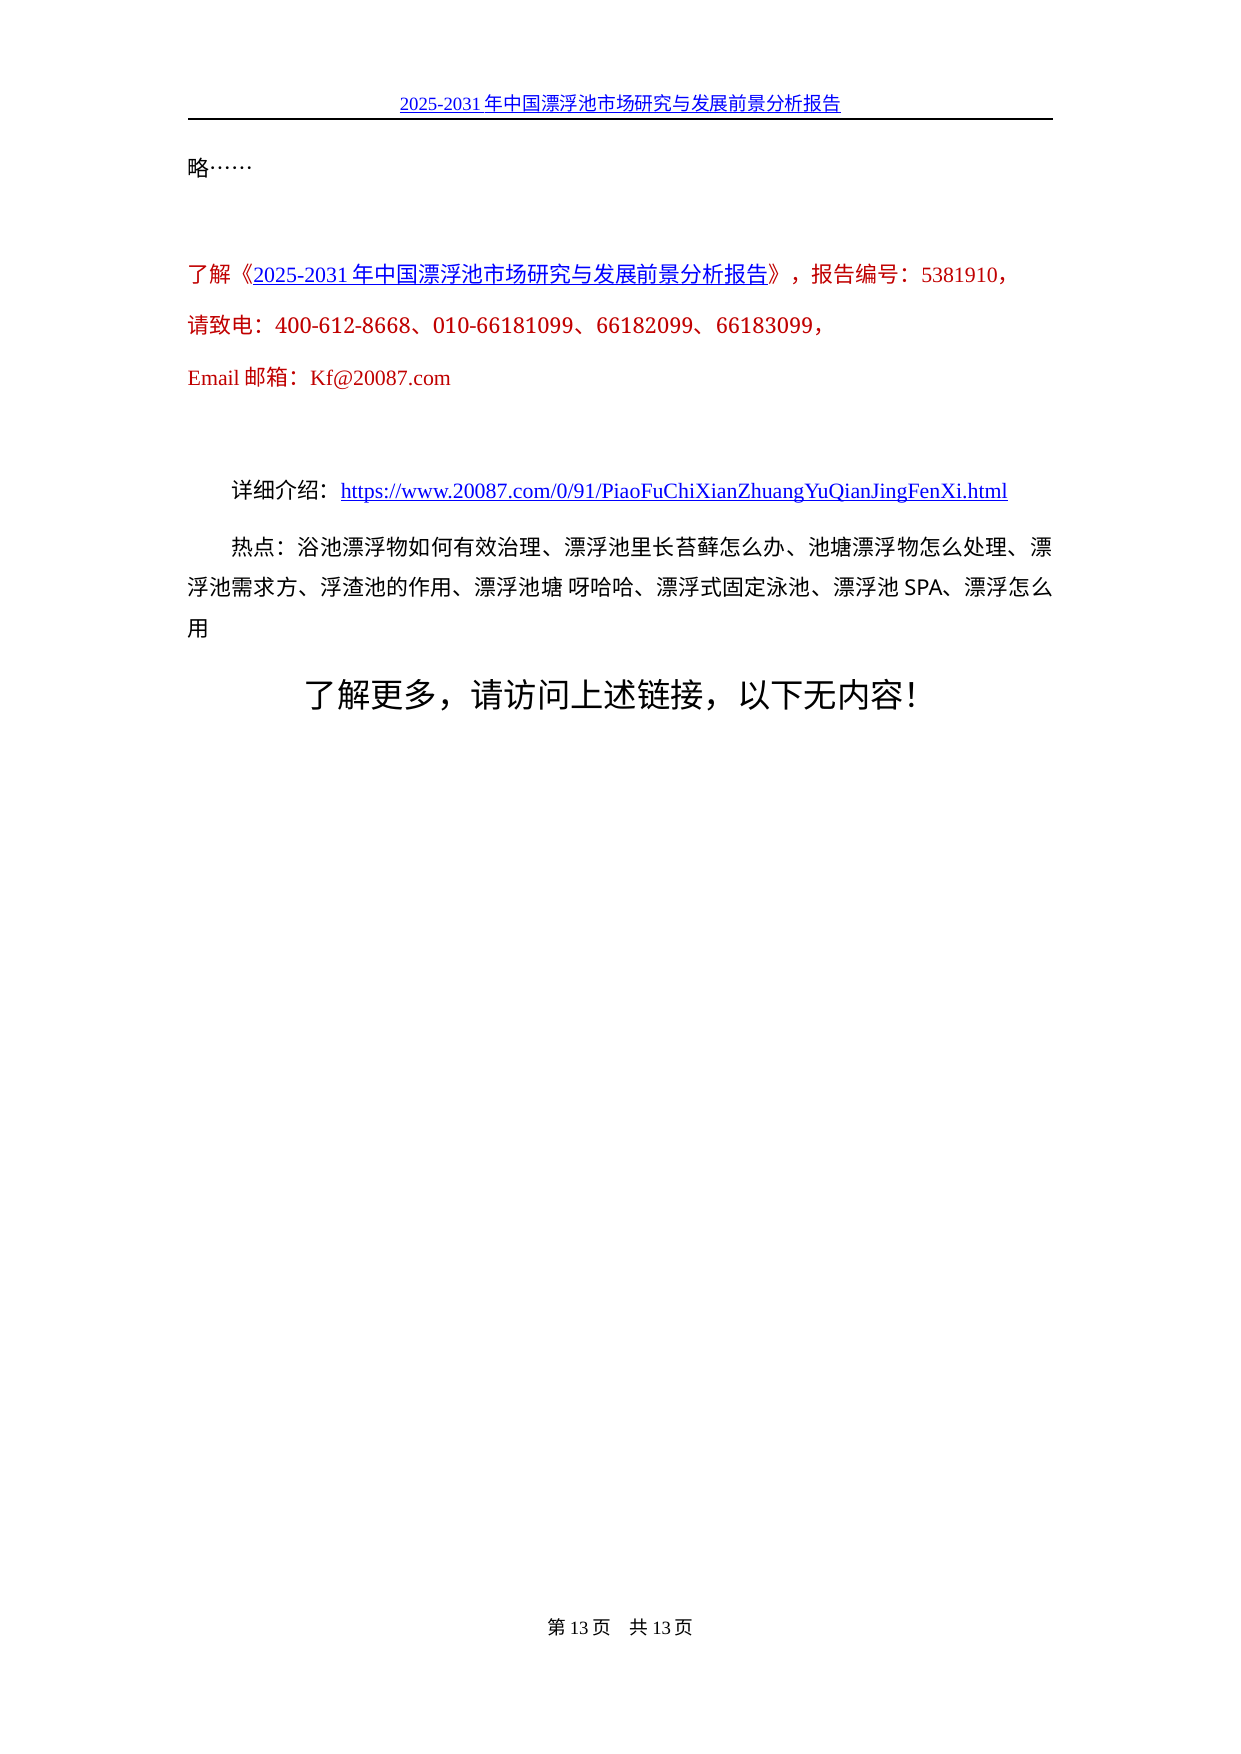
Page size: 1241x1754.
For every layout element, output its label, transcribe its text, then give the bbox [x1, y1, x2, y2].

text 了解《2025-2031年中国漂浮池市场研究与发展前景分析报告》，报告编号：5381910， [187, 257, 1053, 289]
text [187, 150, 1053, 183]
text Email邮箱：Kf@20087.com [187, 360, 1053, 392]
text 详细介绍：https://www.20087.com/0/91/PiaoFuChiXianZhuangYuQianJingFenXi.html [187, 473, 1053, 505]
text 请致电：400-612-8668、010-66181099、66182099、66183099， [187, 308, 1053, 341]
title 了解更多，请访问上述链接，以下无内容！ [187, 661, 1053, 726]
text 热点：浴池漂浮物如何有效治理、漂浮池里长苔藓怎么办、池塘漂浮物怎么处理、漂浮池需求方、浮渣池的作用、漂浮池塘 呀哈哈、漂浮式固定泳池、漂浮池SPA、漂浮怎么用 [187, 529, 1053, 643]
